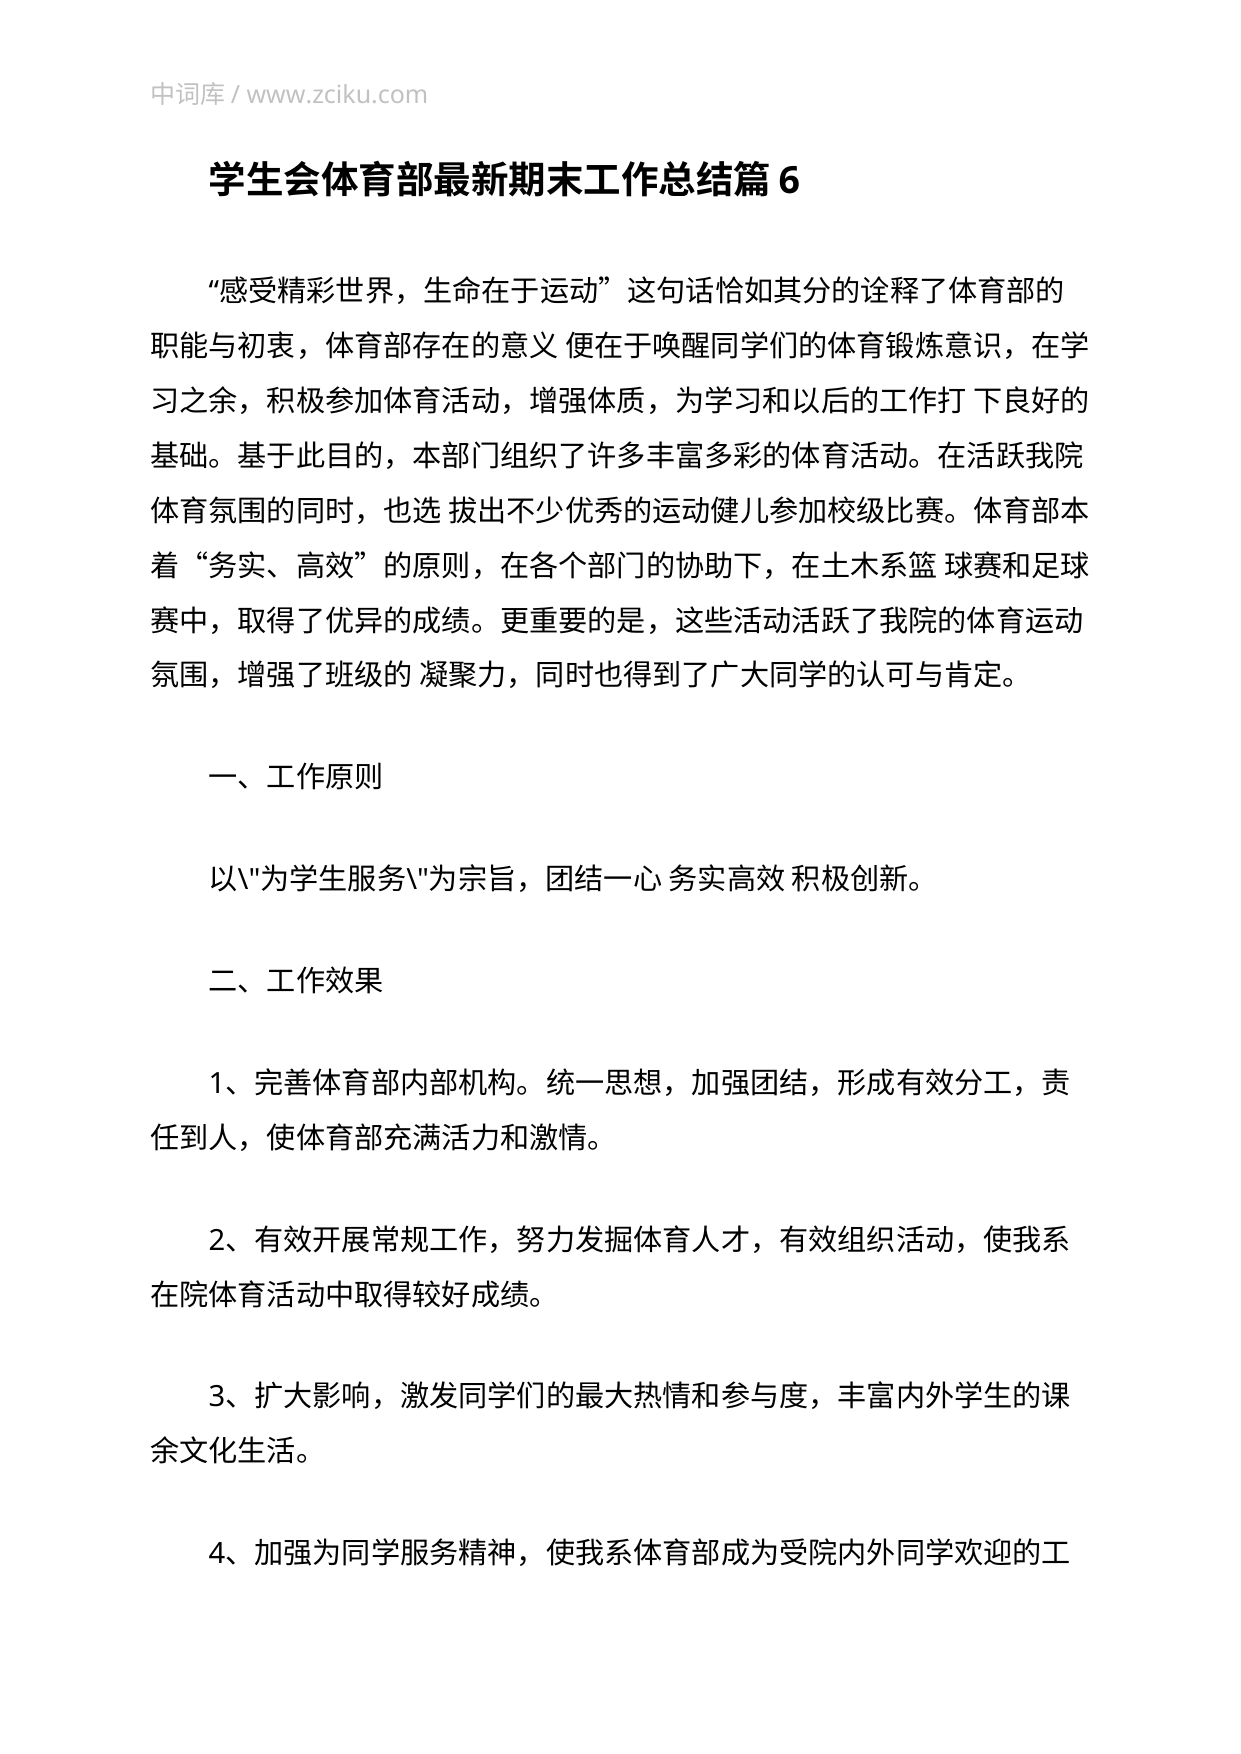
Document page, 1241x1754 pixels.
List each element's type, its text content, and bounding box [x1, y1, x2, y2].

text “感受精彩世界，生命在于运动”这句话恰如其分的诠释了体育部的职能与初衷，体育部存在的意义 便在于唤醒同学们的体育锻炼意识，在学习之余，积极参加体育活动，增强体质，为学习和以后的工作打 下良好的基础。基于此目的，本部门组织了许多丰富多彩的体育活动。在活跃我院体育氛围的同时，也选 拔出不少优秀的运动健儿参加校级比赛。体育部本着“务实、高效”的原则，在各个部门的协助下，在土木系篮 球赛和足球赛中，取得了优异的成绩。更重要的是，这些活动活跃了我院的体育运动氛围，增强了班级的 凝聚力，同时也得到了广大同学的认可与肯定。 [150, 268, 1090, 694]
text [150, 1529, 1090, 1572]
text 1、完善体育部内部机构。统一思想，加强团结，形成有效分工，责任到人，使体育部充满活力和激情。 [150, 1059, 1090, 1157]
text 二、工作效果 [150, 957, 1090, 1000]
text 以\"为学生服务\"为宗旨，团结一心 务实高效 积极创新。 [150, 856, 1090, 898]
text 2、有效开展常规工作，努力发掘体育人才，有效组织活动，使我系在院体育活动中取得较好成绩。 [150, 1216, 1090, 1313]
text 一、工作原则 [150, 754, 1090, 796]
text 学生会体育部最新期末工作总结篇6 [150, 150, 1090, 204]
text 3、扩大影响，激发同学们的最大热情和参与度，丰富内外学生的课余文化生活。 [150, 1373, 1090, 1470]
